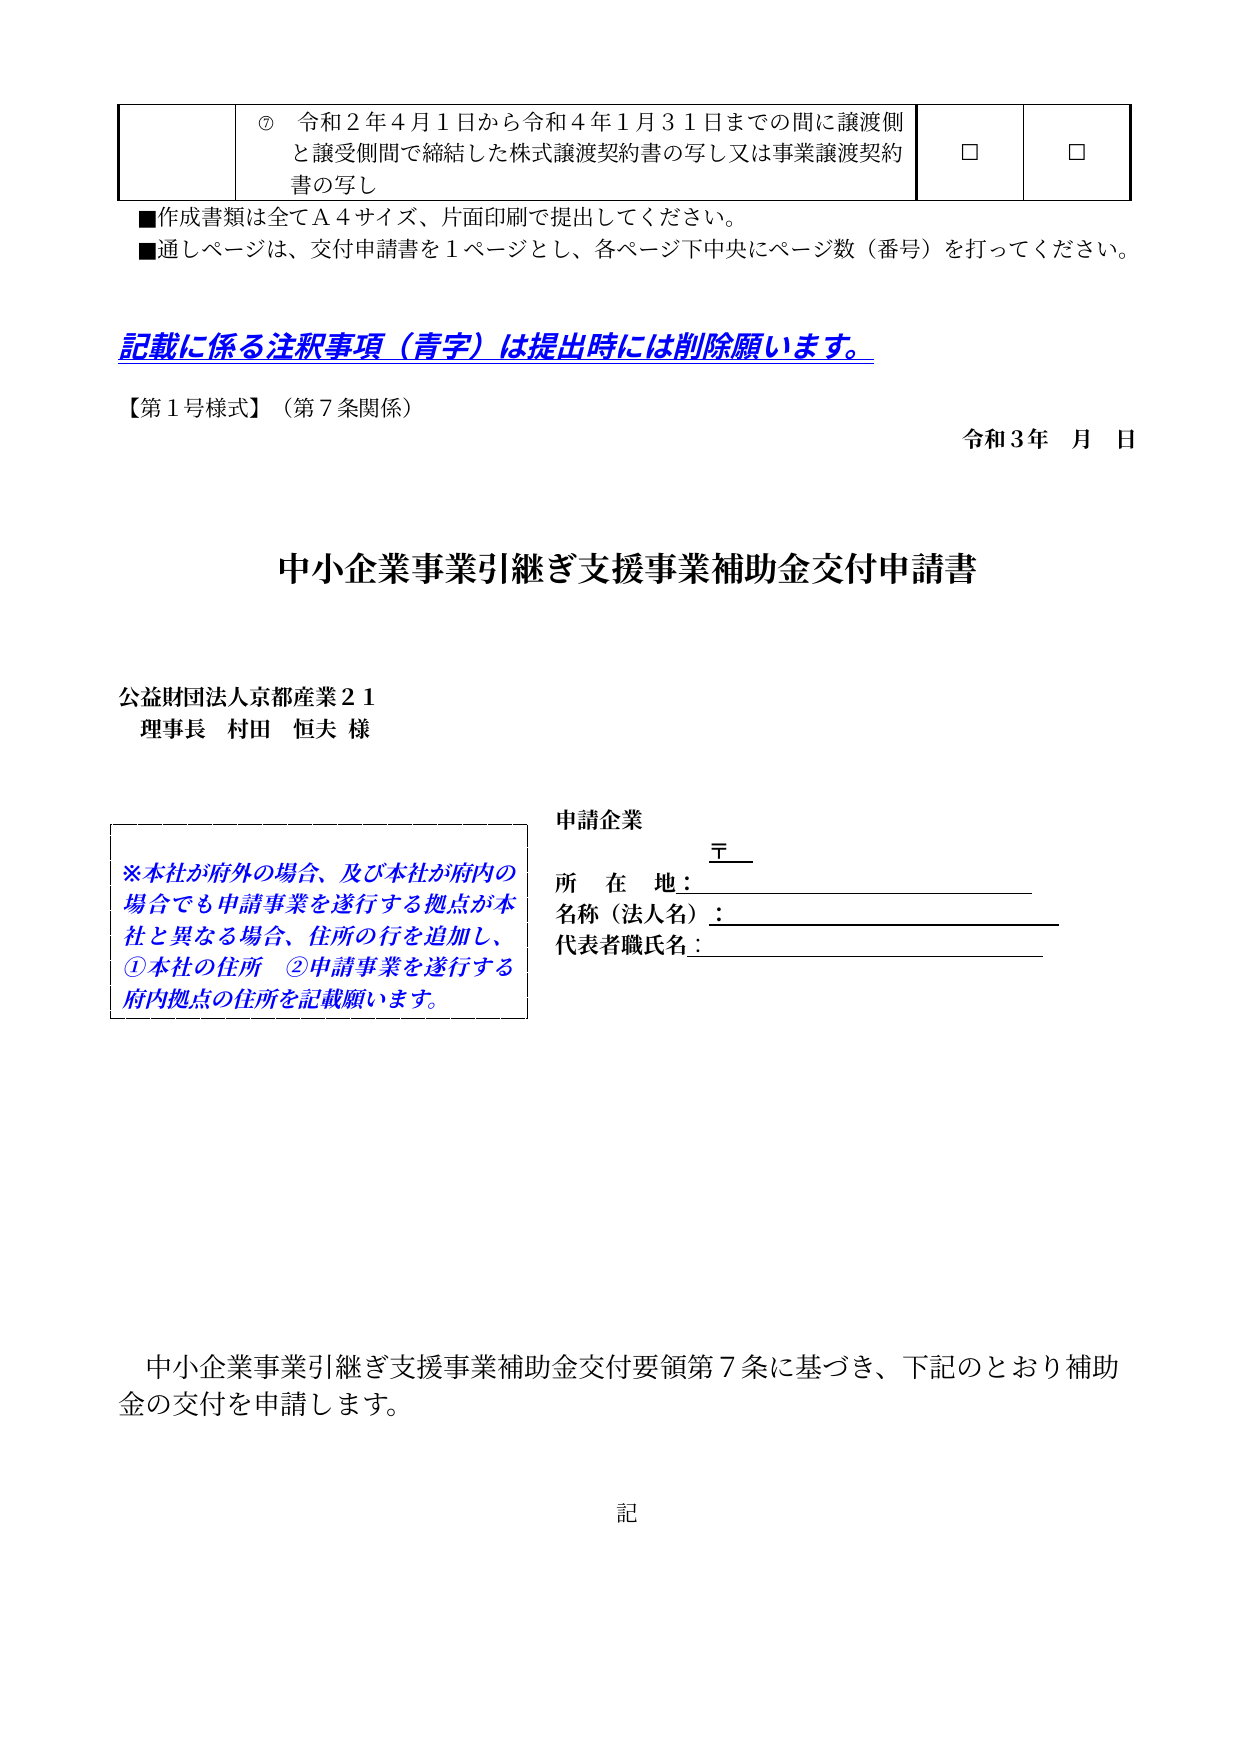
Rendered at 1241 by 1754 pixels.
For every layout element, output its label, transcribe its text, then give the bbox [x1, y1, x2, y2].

text 〒 [528, 834, 1122, 866]
text 所 在 地： [528, 866, 1122, 897]
text ■作成書類は全てＡ４サイズ、片面印刷で提出してください。 [29, 201, 1137, 232]
text 記載に係る注釈事項（青字）は提出時には削除願います。 [118, 323, 1137, 366]
text 申請企業 [118, 803, 1122, 834]
text 名称（法人名）： [528, 897, 1122, 929]
table_cell [1024, 105, 1129, 199]
text ■通しページは、交付申請書を１ページとし、各ページ下中央にページ数（番号）を打ってください。 [29, 232, 1137, 264]
text 記 [118, 1497, 1137, 1528]
text 理事長 村田 恒夫 様 [118, 712, 1137, 743]
text 【第１号様式】（第７条関係） [118, 394, 1137, 422]
table_cell [918, 105, 1023, 199]
text 中小企業事業引継ぎ支援事業補助金交付要領第７条に基づき、下記のとおり補助金の交付を申請します。 [118, 1347, 1137, 1422]
text 中小企業事業引継ぎ支援事業補助金交付申請書 [118, 543, 1137, 591]
text 公益財団法人京都産業２１ [118, 680, 1137, 712]
text 代表者職氏名： [528, 929, 1137, 960]
text 令和３年 月 日 [118, 422, 1137, 454]
table_cell ⑦ 令和２年４月１日から令和４年１月３１日までの間に譲渡側と譲受側間で締結した株式譲渡契約書の写し又は事業譲渡契約書の写し [236, 105, 915, 199]
